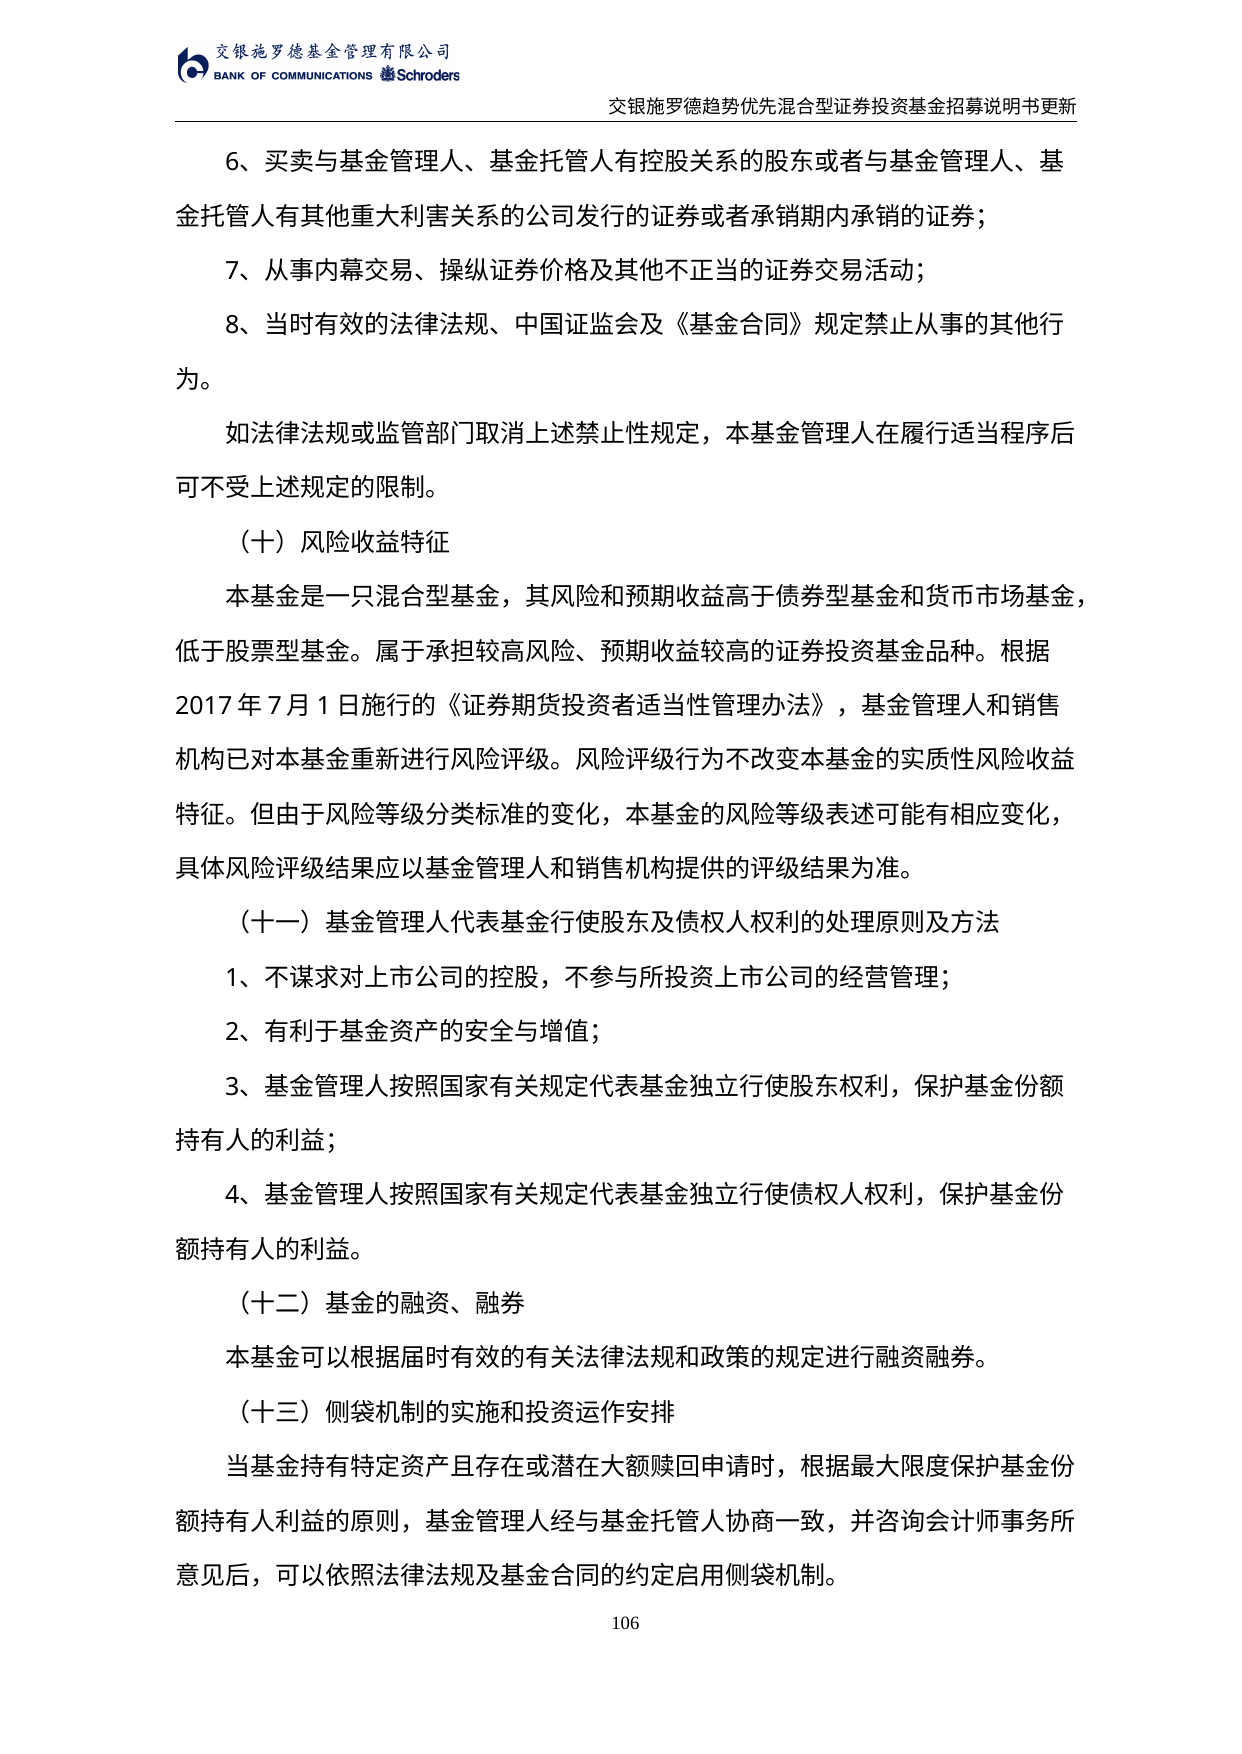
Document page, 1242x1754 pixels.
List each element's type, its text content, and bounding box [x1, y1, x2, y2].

text 7、从事内幕交易、操纵证券价格及其他不正当的证券交易活动； [175, 250, 1077, 287]
text 2、有利于基金资产的安全与增值； [175, 1012, 1077, 1048]
text 1、不谋求对上市公司的控股，不参与所投资上市公司的经营管理； [175, 957, 1077, 993]
text （十三）侧袋机制的实施和投资运作安排 [175, 1392, 1077, 1428]
text 6、买卖与基金管理人、基金托管人有控股关系的股东或者与基金管理人、基金托管人有其他重大利害关系的公司发行的证券或者承销期内承销的证券； [175, 142, 1077, 232]
text 本基金可以根据届时有效的有关法律法规和政策的规定进行融资融券。 [175, 1338, 1077, 1374]
text 当基金持有特定资产且存在或潜在大额赎回申请时，根据最大限度保护基金份额持有人利益的原则，基金管理人经与基金托管人协商一致，并咨询会计师事务所意见后，可以依照法律法规及基金合同的约定启用侧袋机制。 [175, 1447, 1077, 1592]
text （十）风险收益特征 [175, 522, 1077, 558]
text 本基金是一只混合型基金，其风险和预期收益高于债券型基金和货币市场基金，低于股票型基金。属于承担较高风险、预期收益较高的证券投资基金品种。根据2017年7月1日施行的《证券期货投资者适当性管理办法》，基金管理人和销售机构已对本基金重新进行风险评级。风险评级行为不改变本基金的实质性风险收益特征。但由于风险等级分类标准的变化，本基金的风险等级表述可能有相应变化，具体风险评级结果应以基金管理人和销售机构提供的评级结果为准。 [175, 577, 1077, 885]
text 8、当时有效的法律法规、中国证监会及《基金合同》规定禁止从事的其他行为。 [175, 305, 1077, 395]
text 4、基金管理人按照国家有关规定代表基金独立行使债权人权利，保护基金份额持有人的利益。 [175, 1175, 1077, 1265]
text 如法律法规或监管部门取消上述禁止性规定，本基金管理人在履行适当程序后可不受上述规定的限制。 [175, 413, 1077, 504]
text （十二）基金的融资、融券 [175, 1283, 1077, 1320]
text （十一）基金管理人代表基金行使股东及债权人权利的处理原则及方法 [175, 903, 1077, 939]
text 3、基金管理人按照国家有关规定代表基金独立行使股东权利，保护基金份额持有人的利益； [175, 1066, 1077, 1157]
picture [178, 43, 460, 83]
